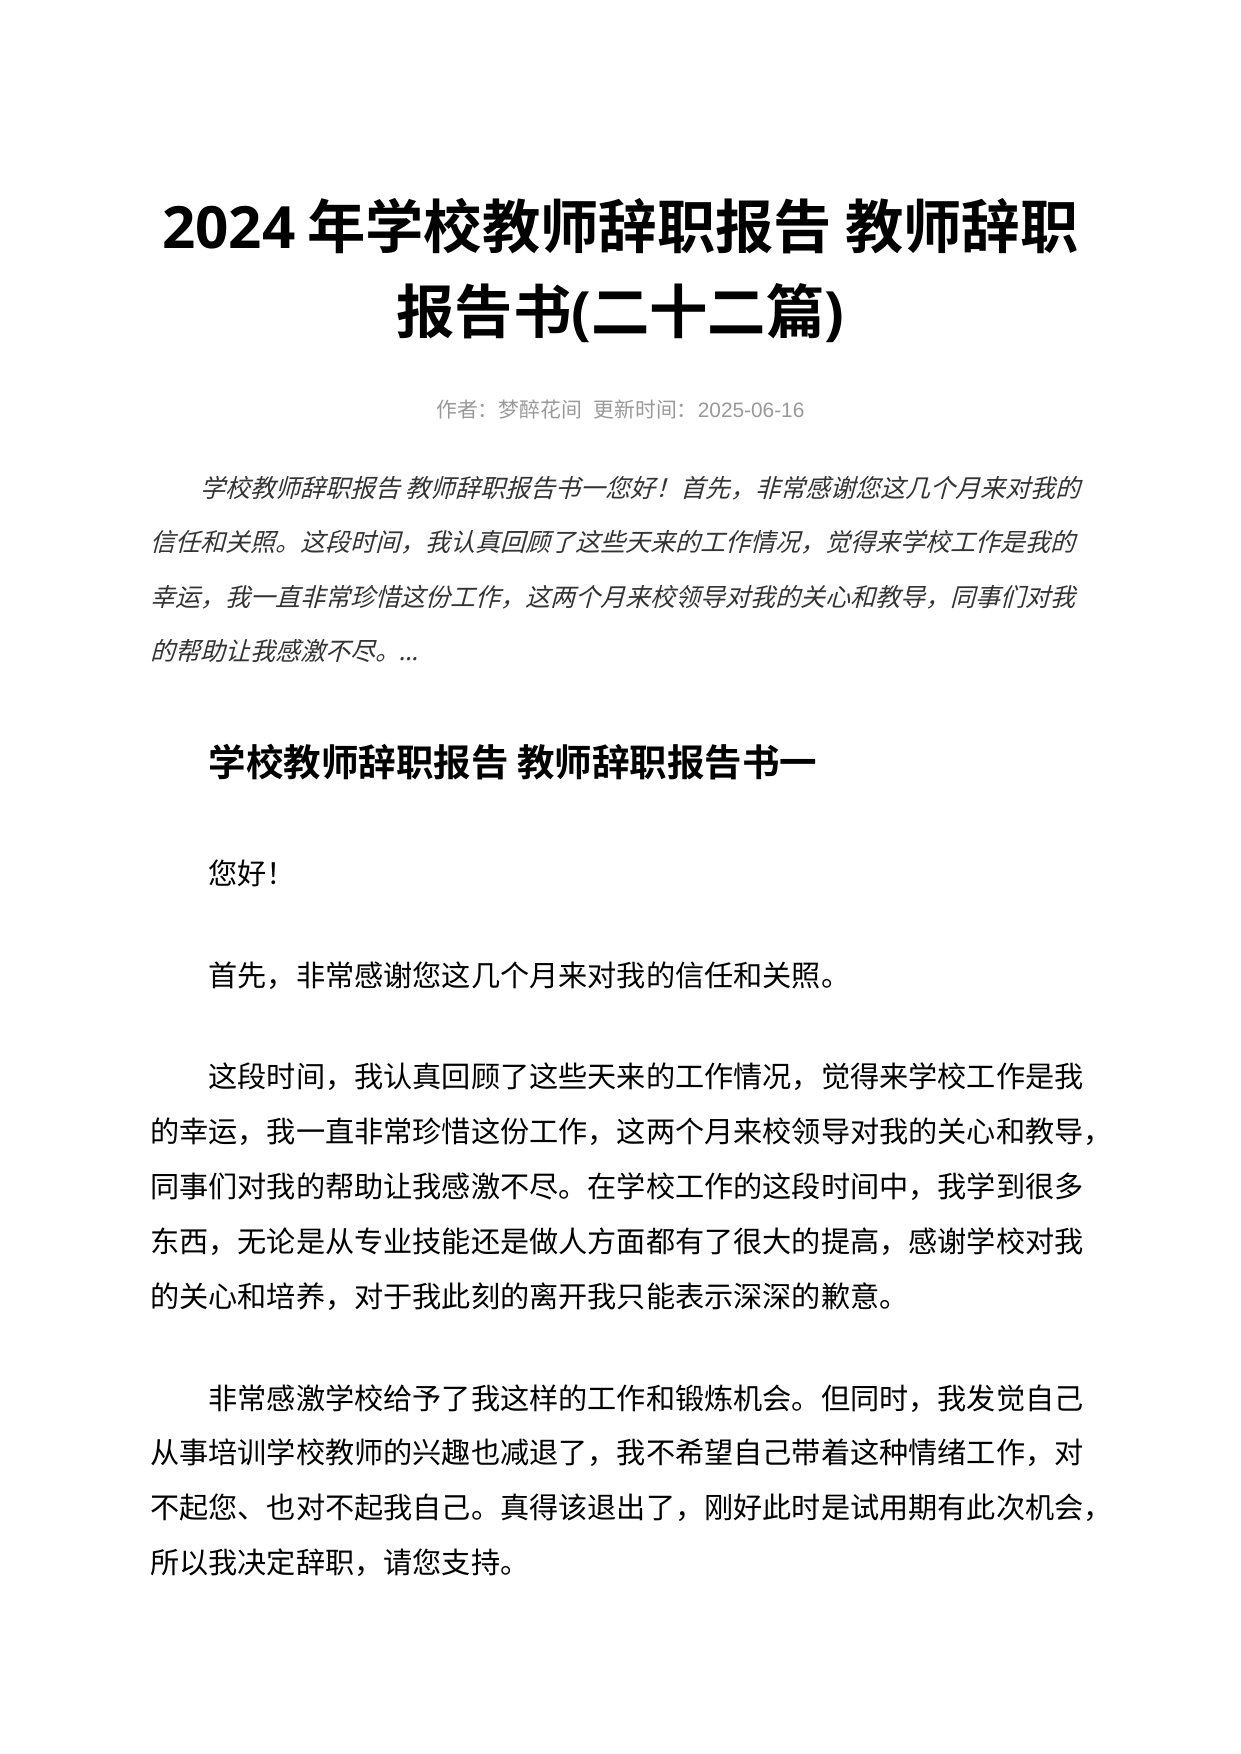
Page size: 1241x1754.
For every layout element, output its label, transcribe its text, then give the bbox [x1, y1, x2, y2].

text 您好！ [150, 850, 1090, 893]
text 这段时间，我认真回顾了这些天来的工作情况，觉得来学校工作是我的幸运，我一直非常珍惜这份工作，这两个月来校领导对我的关心和教导，同事们对我的帮助让我感激不尽。在学校工作的这段时间中，我学到很多东西，无论是从专业技能还是做人方面都有了很大的提高，感谢学校对我的关心和培养，对于我此刻的离开我只能表示深深的歉意。 [150, 1054, 1090, 1316]
text 非常感激学校给予了我这样的工作和锻炼机会。但同时，我发觉自己从事培训学校教师的兴趣也减退了，我不希望自己带着这种情绪工作，对不起您、也对不起我自己。真得该退出了，刚好此时是试用期有此次机会，所以我决定辞职，请您支持。 [150, 1375, 1090, 1582]
text 学校教师辞职报告 教师辞职报告书一您好！首先，非常感谢您这几个月来对我的信任和关照。这段时间，我认真回顾了这些天来的工作情况，觉得来学校工作是我的幸运，我一直非常珍惜这份工作，这两个月来校领导对我的关心和教导，同事们对我的帮助让我感激不尽。... [150, 468, 1090, 668]
text 学校教师辞职报告 教师辞职报告书一 [150, 733, 1090, 787]
subtitle 2024年学校教师辞职报告 教师辞职报告书(二十二篇) [150, 181, 1090, 351]
text 首先，非常感谢您这几个月来对我的信任和关照。 [150, 952, 1090, 994]
text 作者：梦醉花间 更新时间：2025-06-16 [150, 398, 1090, 422]
